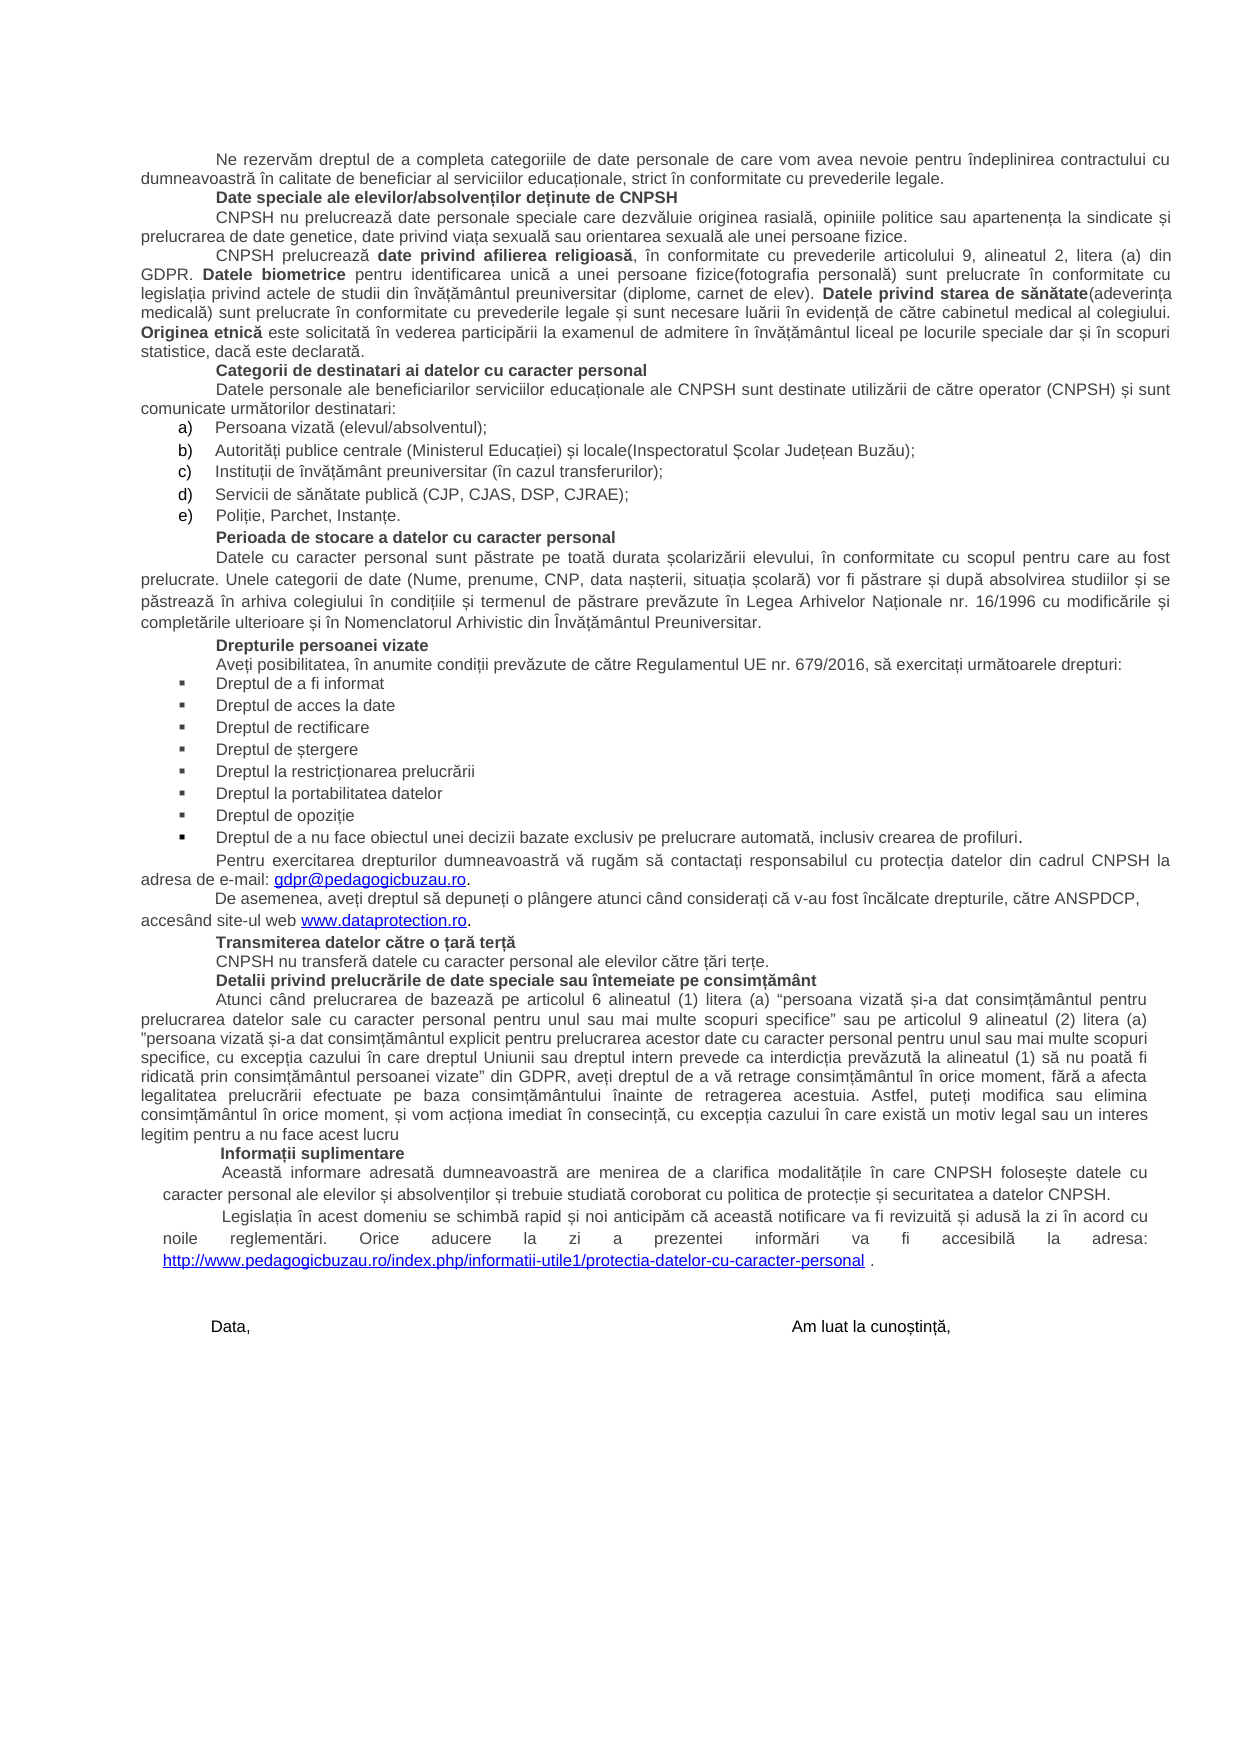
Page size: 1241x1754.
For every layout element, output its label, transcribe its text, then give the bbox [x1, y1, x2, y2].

text Perioada de stocare a datelor cu caracter personal [141, 528, 1172, 547]
text CNPSH nu prelucrează date personale speciale care dezvăluie originea rasială, opiniile politice sau apartenența la sindicate și prelucrarea de date genetice, date privind viața sexuală sau orientarea sexuală ale unei persoane fizice. [141, 207, 1172, 246]
list Dreptul la restricționarea prelucrării [178, 762, 1172, 781]
text Informații suplimentare [141, 1143, 1149, 1163]
list Dreptul de a nu face obiectul unei decizii bazate exclusiv pe prelucrare automată, inclusiv crearea de profiluri. [178, 828, 1172, 847]
list Persoana vizată (elevul/absolventul); [178, 418, 1172, 437]
list Dreptul de opoziție [178, 806, 1172, 825]
list Dreptul la portabilitatea datelor [178, 784, 1172, 803]
list Dreptul de ștergere [178, 740, 1172, 759]
text Aveți posibilitatea, în anumite condiții prevăzute de către Regulamentul UE nr. 679/2016, să exercitați următoarele drepturi: [141, 654, 1172, 674]
text Ne rezervăm dreptul de a completa categoriile de date personale de care vom avea nevoie pentru îndeplinirea contractului cu dumneavoastră în calitate de beneficiar al serviciilor educaționale, strict în conformitate cu prevederile legale. [141, 150, 1172, 188]
text Data, Am luat la cunoștință, [178, 1316, 1172, 1336]
text De asemenea, aveți dreptul să depuneți o plângere atunci când considerați că v-au fost încălcate drepturile, către ANSPDCP, accesând site-ul web www.dataprotection.ro. [141, 889, 1172, 930]
list Servicii de sănătate publică (CJP, CJAS, DSP, CJRAE); [178, 484, 1172, 503]
text Drepturile persoanei vizate [141, 635, 1172, 654]
text Date speciale ale elevilor/absolvenților deținute de CNPSH [141, 188, 1172, 207]
text Această informare adresată dumneavoastră are menirea de a clarifica modalitățile în care CNPSH folosește datele cu caracter personal ale elevilor și absolvenților și trebuie studiată coroborat cu politica de protecție și securitatea a datelor CNPSH. [163, 1163, 1148, 1204]
text CNPSH prelucrează date privind afilierea religioasă, în conformitate cu prevederile articolului 9, alineatul 2, litera (a) din GDPR. Datele biometrice pentru identificarea unică a unei persoane fizice(fotografia personală) sunt prelucrate în conformitate cu legislația privind actele de studii din învățământul preuniversitar (diplome, carnet de elev). Datele privind starea de sănătate(adeverința medicală) sunt prelucrate în conformitate cu prevederile legale și sunt necesare luării în evidență de către cabinetul medical al colegiului. Originea etnică este solicitată în vederea participării la examenul de admitere în învățământul liceal pe locurile speciale dar și în scopuri statistice, dacă este declarată. [141, 246, 1172, 361]
list Autorități publice centrale (Ministerul Educației) și locale(Inspectoratul Școlar Județean Buzău); [178, 440, 1172, 459]
text CNPSH nu transferă datele cu caracter personal ale elevilor către țări terțe. [141, 952, 1172, 971]
list Dreptul de a fi informat [178, 674, 1172, 693]
text Transmiterea datelor către o țară terță [178, 933, 1172, 952]
list Instituții de învățământ preuniversitar (în cazul transferurilor); [178, 462, 1172, 481]
list Dreptul de rectificare [178, 718, 1172, 737]
text Atunci când prelucrarea de bazează pe articolul 6 alineatul (1) litera (a) “persoana vizată și-a dat consimțământul pentru prelucrarea datelor sale cu caracter personal pentru unul sau mai multe scopuri specifice” sau pe articolul 9 alineatul (2) litera (a) ”persoana vizată și-a dat consimțământul explicit pentru prelucrarea acestor date cu caracter personal pentru unul sau mai multe scopuri specifice, cu excepția cazului în care dreptul Uniunii sau dreptul intern prevede ca interdicția prevăzută la alineatul (1) să nu poată fi ridicată prin consimțământul persoanei vizate” din GDPR, aveți dreptul de a vă retrage consimțământul în orice moment, fără a afecta legalitatea prelucrării efectuate pe baza consimțământului înainte de retragerea acestuia. Astfel, puteți modifica sau elimina consimțământul în orice moment, și vom acționa imediat în consecință, cu excepția cazului în care există un motiv legal sau un interes legitim pentru a nu face acest lucru [141, 990, 1149, 1143]
text Detalii privind prelucrările de date speciale sau întemeiate pe consimțământ [141, 971, 1172, 990]
list Dreptul de acces la date [178, 696, 1172, 715]
text Categorii de destinatari ai datelor cu caracter personal [141, 361, 1172, 380]
text Legislația în acest domeniu se schimbă rapid și noi anticipăm că această notificare va fi revizuită și adusă la zi în acord cu noile reglementări. Orice aducere la zi a prezentei informări va fi accesibilă la adresa: http://www.pedagogicbuzau.ro/index.php/informatii-utile1/protectia-datelor-cu-caracter-personal . [163, 1207, 1149, 1270]
list Poliție, Parchet, Instanțe. [178, 506, 1172, 525]
text Pentru exercitarea drepturilor dumneavoastră vă rugăm să contactați responsabilul cu protecția datelor din cadrul CNPSH la adresa de e-mail: gdpr@pedagogicbuzau.ro. [141, 850, 1172, 889]
text Datele personale ale beneficiarilor serviciilor educaționale ale CNPSH sunt destinate utilizării de către operator (CNPSH) și sunt comunicate următorilor destinatari: [141, 380, 1172, 418]
text Datele cu caracter personal sunt păstrate pe toată durata școlarizării elevului, în conformitate cu scopul pentru care au fost prelucrate. Unele categorii de date (Nume, prenume, CNP, data nașterii, situația școlară) vor fi păstrare și după absolvirea studiilor și se păstrează în arhiva colegiului în condițiile și termenul de păstrare prevăzute în Legea Arhivelor Naționale nr. 16/1996 cu modificările și completările ulterioare și în Nomenclatorul Arhivistic din Învățământul Preuniversitar. [141, 547, 1172, 632]
